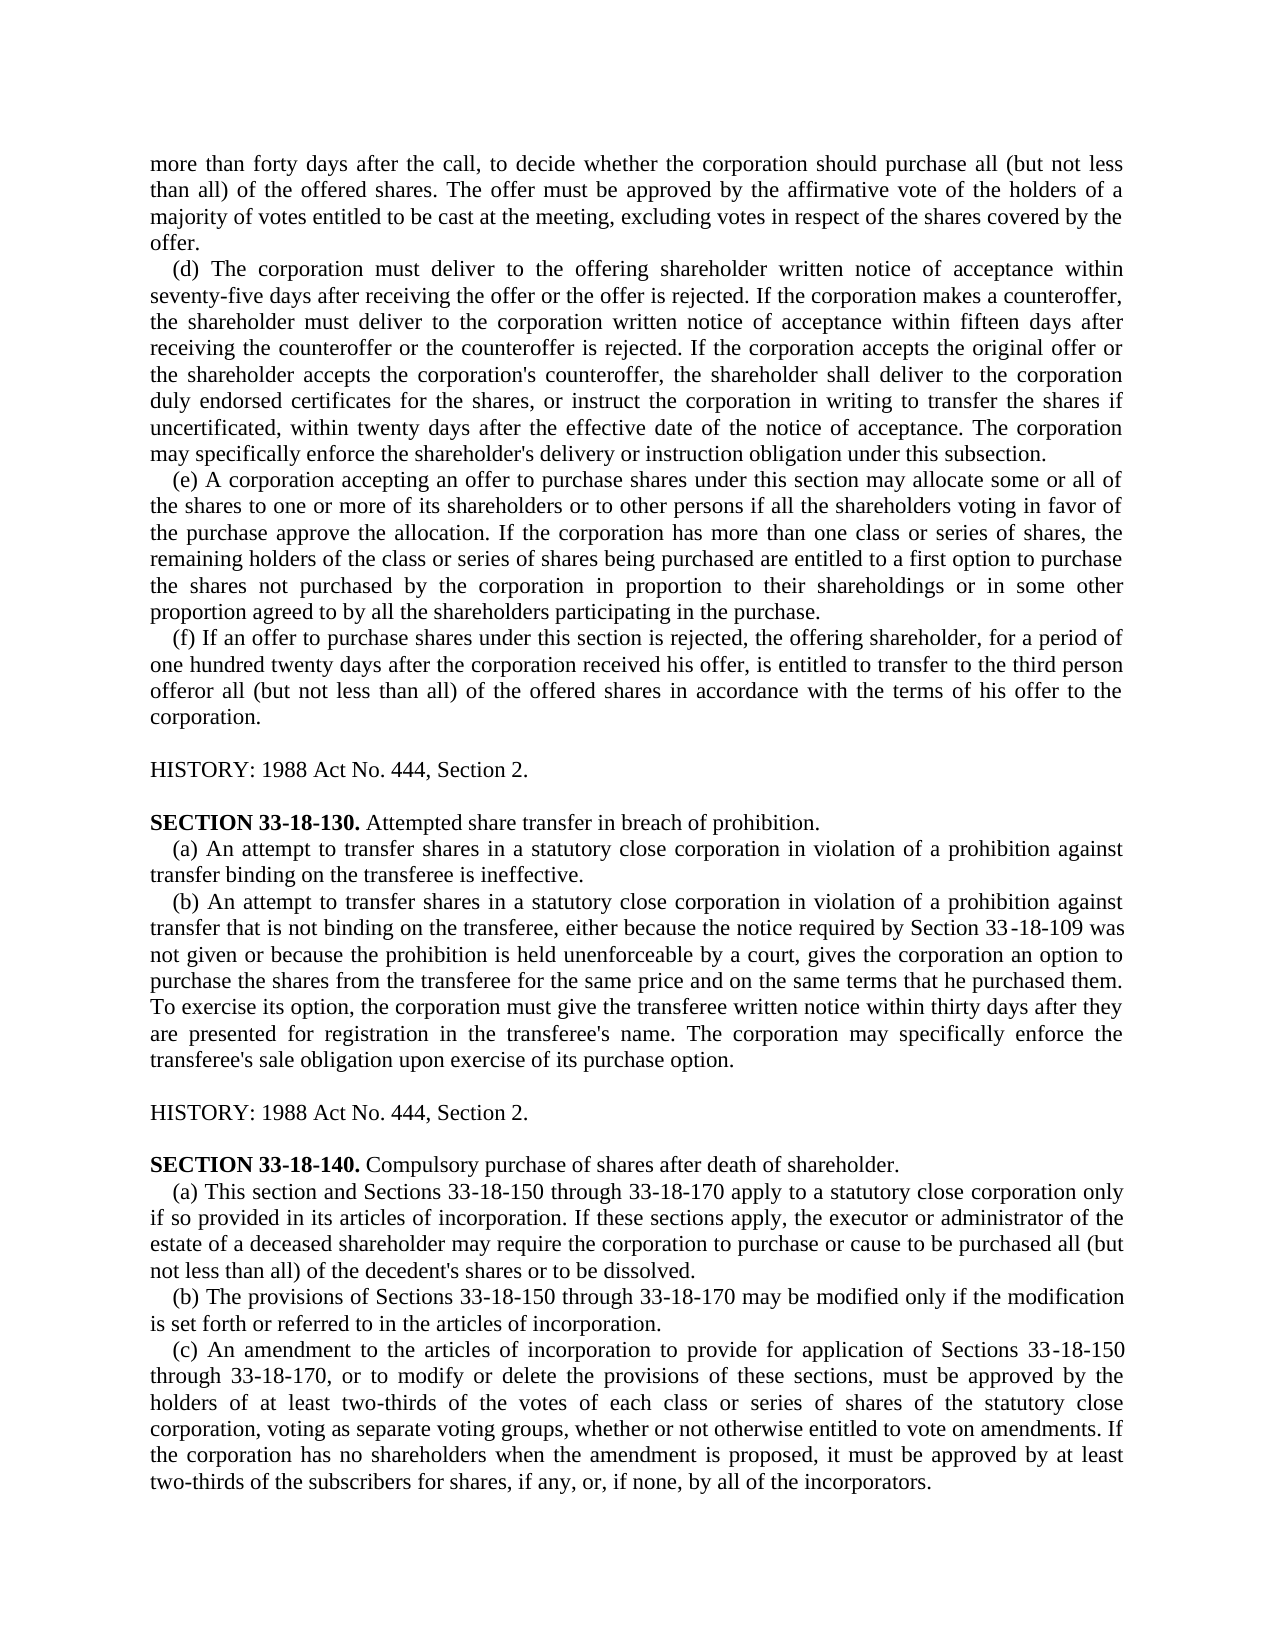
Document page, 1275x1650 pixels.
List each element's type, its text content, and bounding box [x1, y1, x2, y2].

text (c) An amendment to the articles of incorporation to provide for application of Sections 33-18-150 through 33-18-170, or to modify or delete the provisions of these sections, must be approved by the holders of at least two-thirds of the votes of each class or series of shares of the statutory close corporation, voting as separate voting groups, whether or not otherwise entitled to vote on amendments. If the corporation has no shareholders when the amendment is proposed, it must be approved by at least two-thirds of the subscribers for shares, if any, or, if none, by all of the incorporators. [150, 1336, 1125, 1494]
text (d) The corporation must deliver to the offering shareholder written notice of acceptance within seventy-five days after receiving the offer or the offer is rejected. If the corporation makes a counteroffer, the shareholder must deliver to the corporation written notice of acceptance within fifteen days after receiving the counteroffer or the counteroffer is rejected. If the corporation accepts the original offer or the shareholder accepts the corporation's counteroffer, the shareholder shall deliver to the corporation duly endorsed certificates for the shares, or instruct the corporation in writing to transfer the shares if uncertificated, within twenty days after the effective date of the notice of acceptance. The corporation may specifically enforce the shareholder's delivery or instruction obligation under this subsection. [150, 255, 1125, 466]
text HISTORY: 1988 Act No. 444, Section 2. [150, 756, 1125, 782]
text SECTION 33-18-140. Compulsory purchase of shares after death of shareholder. [150, 1151, 1125, 1178]
text (a) An attempt to transfer shares in a statutory close corporation in violation of a prohibition against transfer binding on the transferee is ineffective. [150, 835, 1125, 888]
text SECTION 33-18-130. Attempted share transfer in breach of prohibition. [150, 809, 1125, 835]
text (b) An attempt to transfer shares in a statutory close corporation in violation of a prohibition against transfer that is not binding on the transferee, either because the notice required by Section 33-18-109 was not given or because the prohibition is held unenforceable by a court, gives the corporation an option to purchase the shares from the transferee for the same price and on the same terms that he purchased them. To exercise its option, the corporation must give the transferee written notice within thirty days after they are presented for registration in the transferee's name. The corporation may specifically enforce the transferee's sale obligation upon exercise of its purchase option. [150, 888, 1125, 1072]
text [150, 150, 1125, 255]
text (b) The provisions of Sections 33-18-150 through 33-18-170 may be modified only if the modification is set forth or referred to in the articles of incorporation. [150, 1283, 1125, 1336]
text HISTORY: 1988 Act No. 444, Section 2. [150, 1099, 1125, 1125]
text (f) If an offer to purchase shares under this section is rejected, the offering shareholder, for a period of one hundred twenty days after the corporation received his offer, is entitled to transfer to the third person offeror all (but not less than all) of the offered shares in accordance with the terms of his offer to the corporation. [150, 624, 1125, 730]
text (a) This section and Sections 33-18-150 through 33-18-170 apply to a statutory close corporation only if so provided in its articles of incorporation. If these sections apply, the executor or administrator of the estate of a deceased shareholder may require the corporation to purchase or cause to be purchased all (but not less than all) of the decedent's shares or to be dissolved. [150, 1178, 1125, 1283]
text (e) A corporation accepting an offer to purchase shares under this section may allocate some or all of the shares to one or more of its shareholders or to other persons if all the shareholders voting in favor of the purchase approve the allocation. If the corporation has more than one class or series of shares, the remaining holders of the class or series of shares being purchased are entitled to a first option to purchase the shares not purchased by the corporation in proportion to their shareholdings or in some other proportion agreed to by all the shareholders participating in the purchase. [150, 466, 1125, 624]
